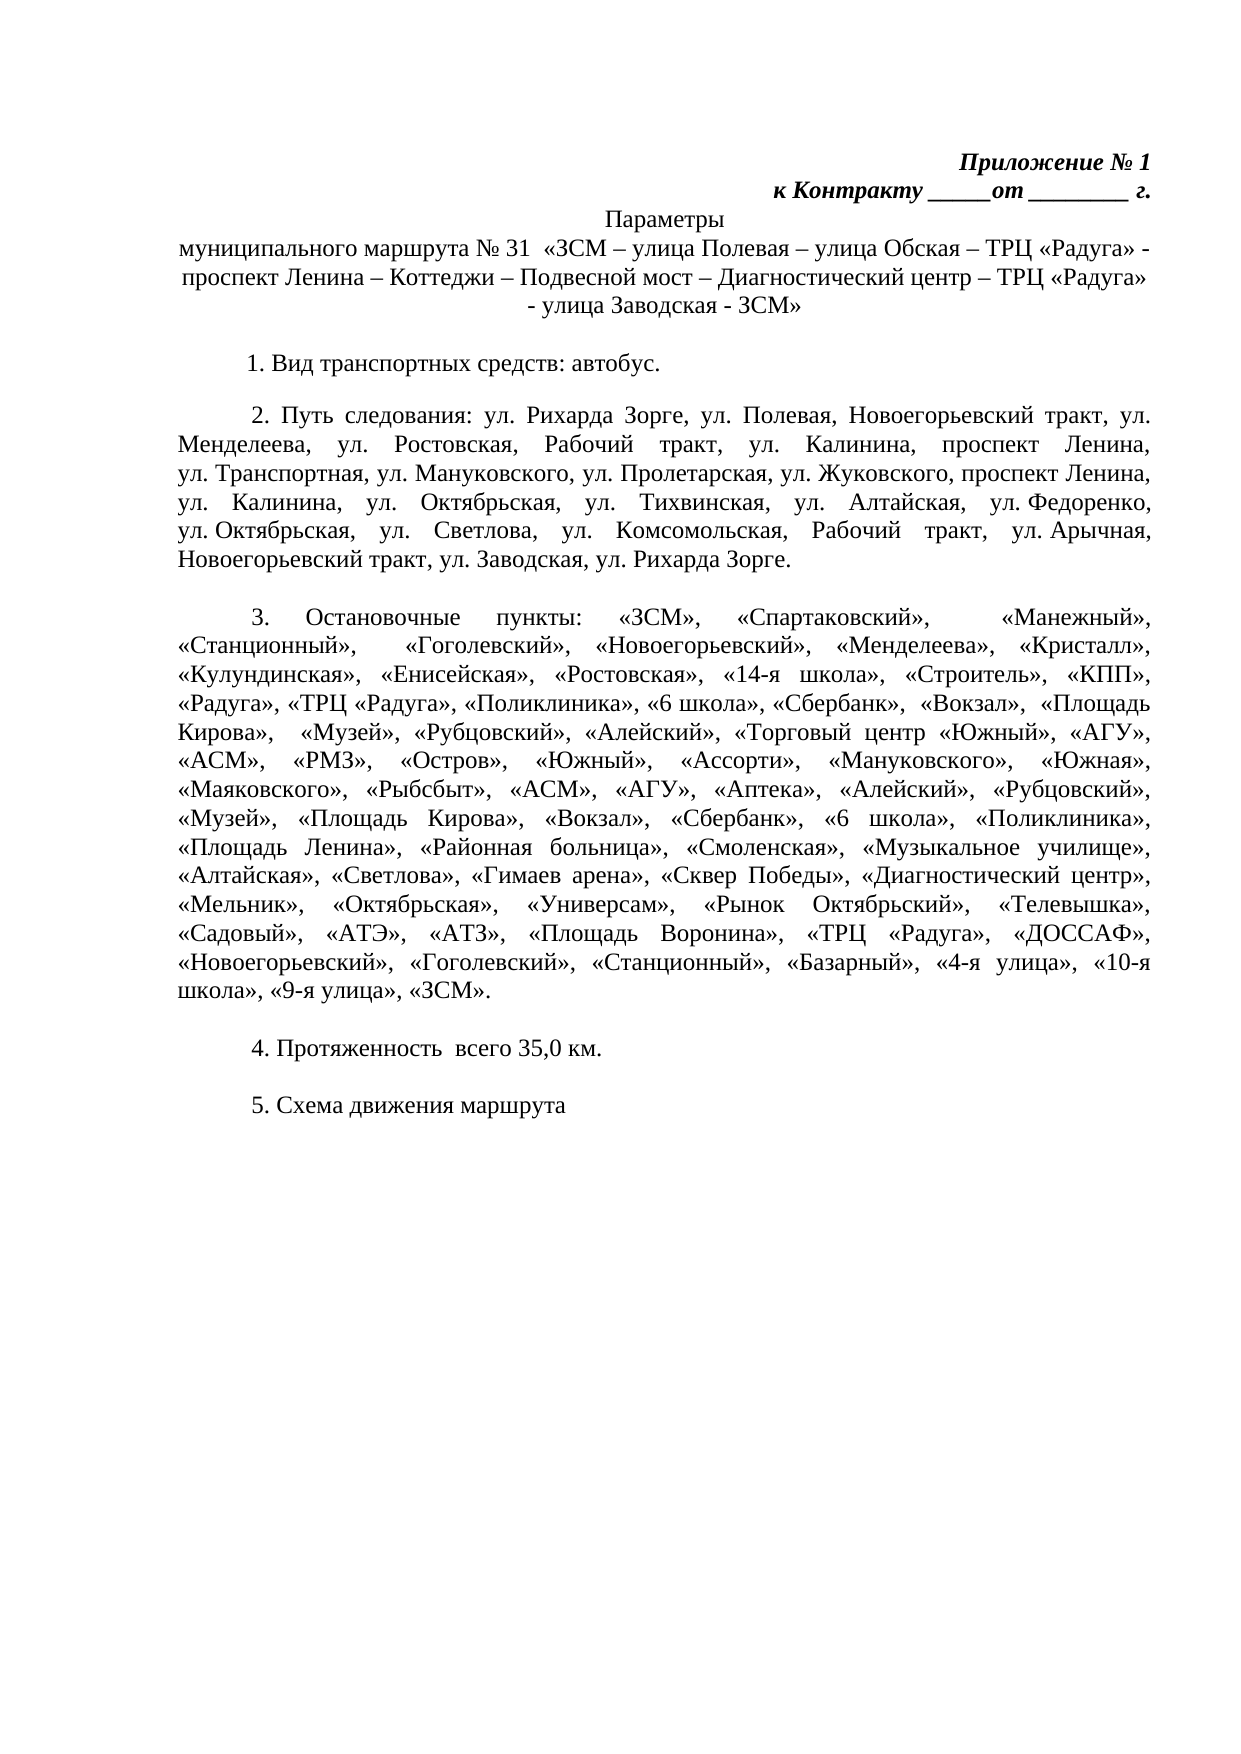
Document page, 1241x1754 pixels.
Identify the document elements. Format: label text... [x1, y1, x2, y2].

text 5. Схема движения маршрута [177, 1091, 1152, 1119]
text к Контракту _____от ________ г. [177, 176, 1152, 204]
text Приложение № 1 [177, 147, 1152, 176]
text муниципального маршрута № 31 «ЗСМ – улица Полевая – улица Обская – ТРЦ «Радуга» - проспект Ленина – Коттеджи – Подвесной мост – Диагностический центр – ТРЦ «Радуга» - улица Заводская - ЗСМ» [177, 233, 1152, 319]
text 4. Протяженность всего 35,0 км. [177, 1033, 1152, 1062]
text 1. Вид транспортных средств: автобус. [177, 348, 1152, 377]
text 3. Остановочные пункты: «ЗСМ», «Спартаковский», «Манежный», «Станционный», «Гоголевский», «Новоегорьевский», «Менделеева», «Кристалл», «Кулундинская», «Енисейская», «Ростовская», «14-я школа», «Строитель», «КПП», «Радуга», «ТРЦ «Радуга», «Поликлиника», «6 школа», «Сбербанк», «Вокзал», «Площадь Кирова», «Музей», «Рубцовский», «Алейский», «Торговый центр «Южный», «АГУ», «АСМ», «РМЗ», «Остров», «Южный», «Ассорти», «Мануковского», «Южная», «Маяковского», «Рыбсбыт», «АСМ», «АГУ», «Аптека», «Алейский», «Рубцовский», «Музей», «Площадь Кирова», «Вокзал», «Сбербанк», «6 школа», «Поликлиника», «Площадь Ленина», «Районная больница», «Смоленская», «Музыкальное училище», «Алтайская», «Светлова», «Гимаев арена», «Сквер Победы», «Диагностический центр», «Мельник», «Октябрьская», «Универсам», «Рынок Октябрьский», «Телевышка», «Садовый», «АТЭ», «АТЗ», «Площадь Воронина», «ТРЦ «Радуга», «ДОССАФ», «Новоегорьевский», «Гоголевский», «Станционный», «Базарный», «4-я улица», «10-я школа», «9-я улица», «ЗСМ». [177, 602, 1152, 1004]
text 2. Путь следования: ул. Рихарда Зорге, ул. Полевая, Новоегорьевский тракт, ул. Менделеева, ул. Ростовская, Рабочий тракт, ул. Калинина, проспект Ленина, ул. Транспортная, ул. Мануковского, ул. Пролетарская, ул. Жуковского, проспект Ленина, ул. Калинина, ул. Октябрьская, ул. Тихвинская, ул. Алтайская, ул. Федоренко, ул. Октябрьская, ул. Светлова, ул. Комсомольская, Рабочий тракт, ул. Арычная, Новоегорьевский тракт, ул. Заводская, ул. Рихарда Зорге. [177, 401, 1152, 573]
text Параметры [177, 204, 1152, 233]
